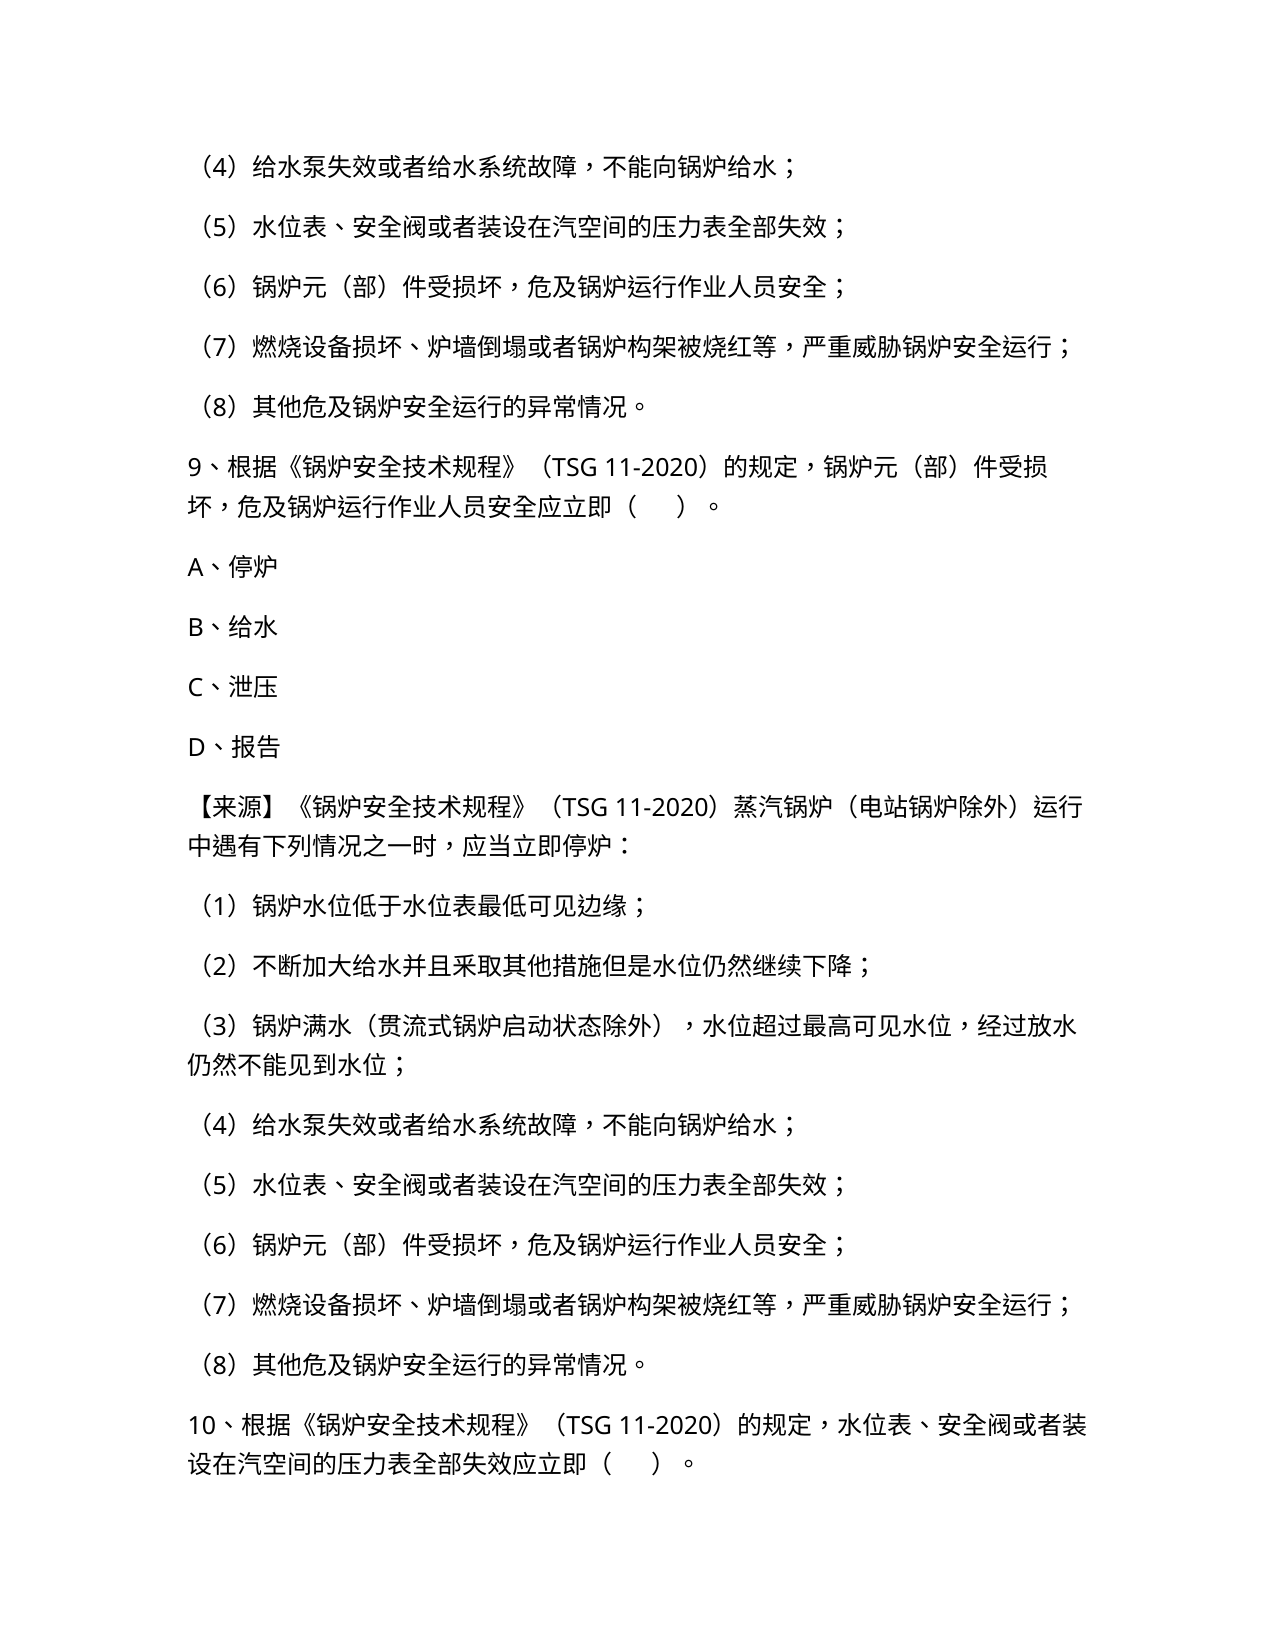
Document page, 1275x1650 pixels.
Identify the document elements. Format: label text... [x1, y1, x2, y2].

text （6）锅炉元（部）件受损坏，危及锅炉运行作业人员安全； [187, 1227, 1087, 1262]
text （6）锅炉元（部）件受损坏，危及锅炉运行作业人员安全； [187, 270, 1087, 304]
text （5）水位表、安全阀或者装设在汽空间的压力表全部失效； [187, 1167, 1087, 1202]
text （4）给水泵失效或者给水系统故障，不能向锅炉给水； [187, 150, 1087, 184]
text （7）燃烧设备损坏、炉墙倒塌或者锅炉构架被烧红等，严重威胁锅炉安全运行； [187, 1287, 1087, 1322]
text （7）燃烧设备损坏、炉墙倒塌或者锅炉构架被烧红等，严重威胁锅炉安全运行； [187, 330, 1087, 364]
text D、报告 [187, 729, 1087, 763]
text （4）给水泵失效或者给水系统故障，不能向锅炉给水； [187, 1107, 1087, 1142]
text B、给水 [187, 609, 1087, 643]
text （2）不断加大给水并且釆取其他措施但是水位仍然继续下降； [187, 948, 1087, 982]
text A、停炉 [187, 549, 1087, 583]
text 10、根据《锅炉安全技术规程》（TSG 11-2020）的规定，水位表、安全阀或者装设在汽空间的压力表全部失效应立即（ ）。 [187, 1407, 1087, 1481]
text （8）其他危及锅炉安全运行的异常情况。 [187, 1347, 1087, 1382]
text （3）锅炉满水（贯流式锅炉启动状态除外），水位超过最高可见水位，经过放水仍然不能见到水位； [187, 1008, 1087, 1082]
text （1）锅炉水位低于水位表最低可见边缘； [187, 888, 1087, 922]
text 9、根据《锅炉安全技术规程》（TSG 11-2020）的规定，锅炉元（部）件受损坏，危及锅炉运行作业人员安全应立即（ ）。 [187, 450, 1087, 523]
text 【来源】《锅炉安全技术规程》（TSG 11-2020）蒸汽锅炉（电站锅炉除外）运行中遇有下列情况之一时，应当立即停炉： [187, 789, 1087, 862]
text C、泄压 [187, 669, 1087, 703]
text （8）其他危及锅炉安全运行的异常情况。 [187, 390, 1087, 424]
text （5）水位表、安全阀或者装设在汽空间的压力表全部失效； [187, 210, 1087, 244]
